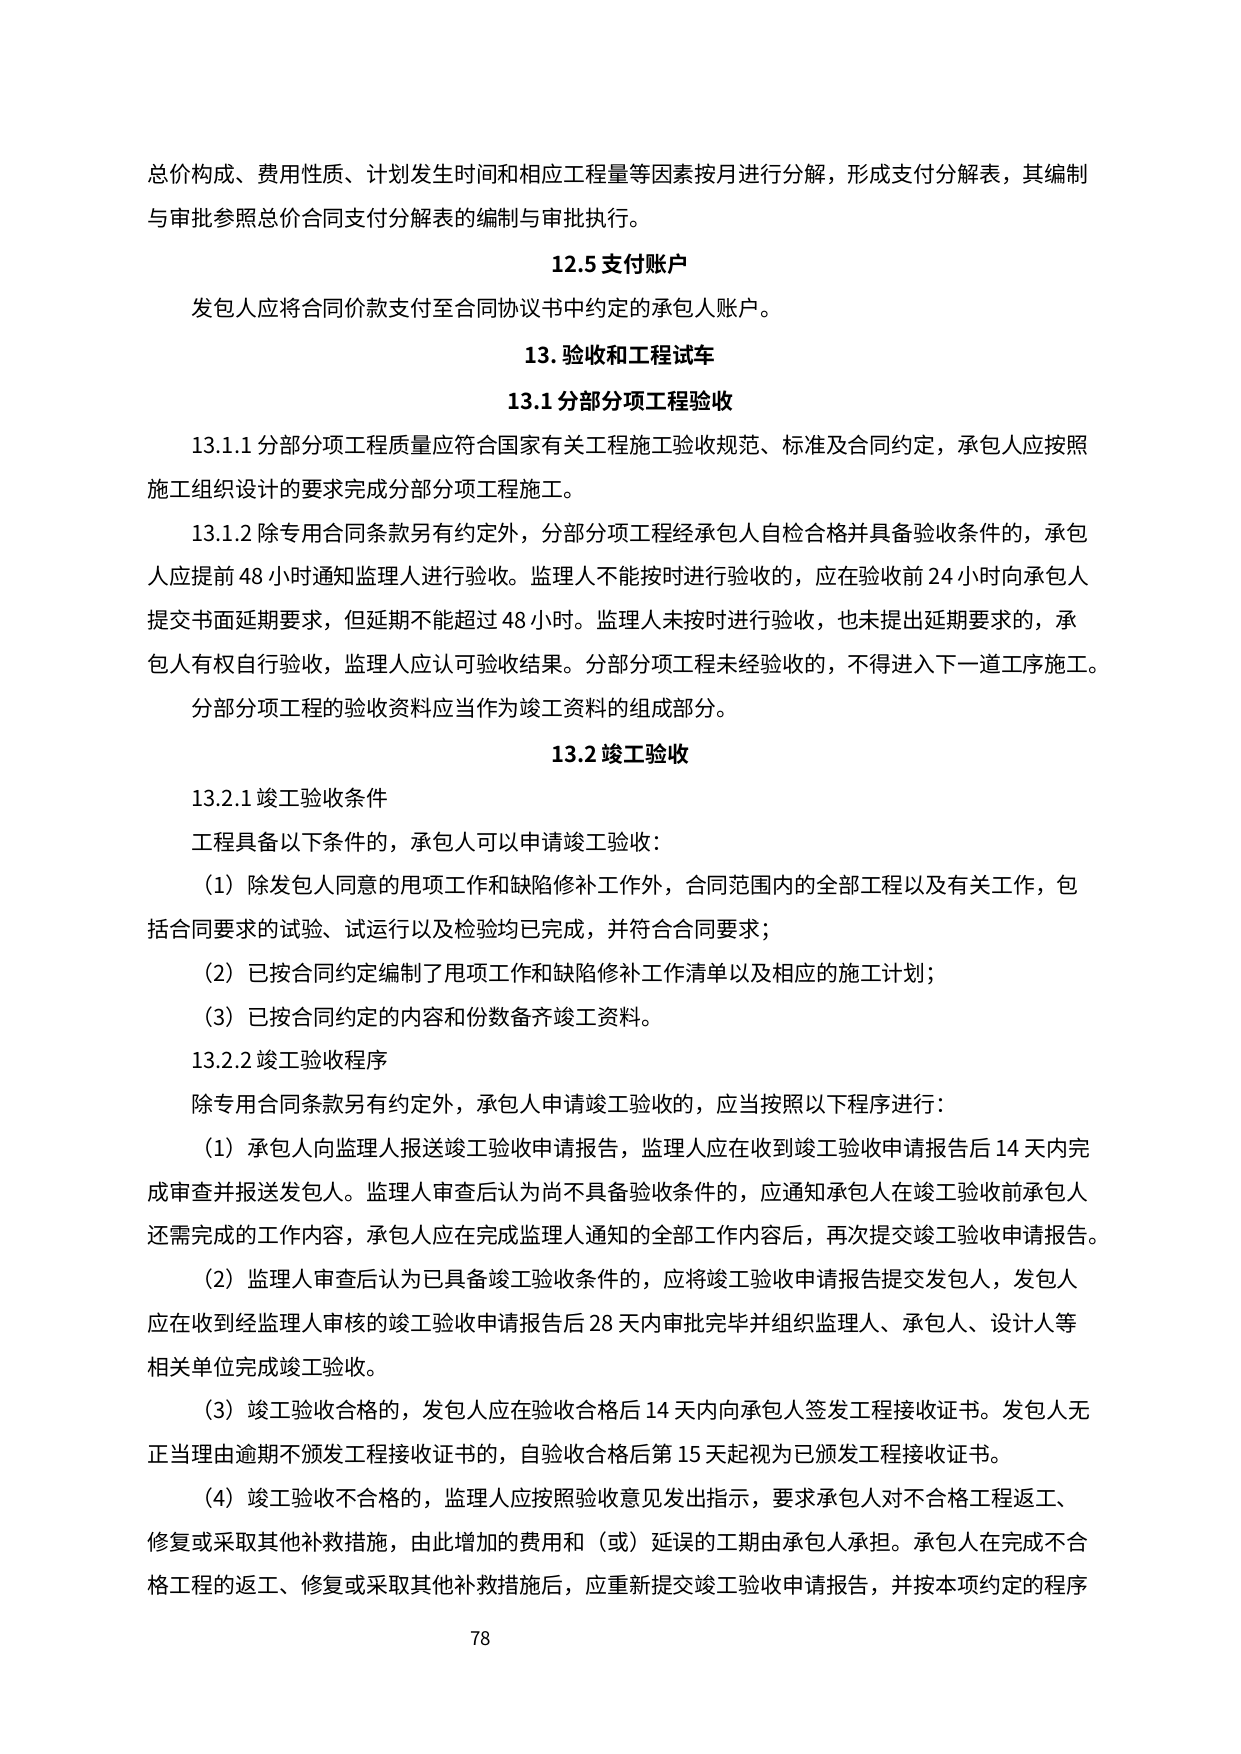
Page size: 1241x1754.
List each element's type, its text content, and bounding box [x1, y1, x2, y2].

text 除专用合同条款另有约定外，承包人申请竣工验收的，应当按照以下程序进行： [148, 1078, 1093, 1121]
text 13.1.1 分部分项工程质量应符合国家有关工程施工验收规范、标准及合同约定，承包人应按照施工组织设计的要求完成分部分项工程施工。 [148, 418, 1093, 506]
text （3）已按合同约定的内容和份数备齐竣工资料。 [148, 990, 1093, 1034]
text 发包人应将合同价款支付至合同协议书中约定的承包人账户。 [148, 282, 1093, 325]
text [148, 1471, 1093, 1603]
text （1）承包人向监理人报送竣工验收申请报告，监理人应在收到竣工验收申请报告后14天内完成审查并报送发包人。监理人审查后认为尚不具备验收条件的，应通知承包人在竣工验收前承包人还需完成的工作内容，承包人应在完成监理人通知的全部工作内容后，再次提交竣工验收申请报告。 [148, 1121, 1093, 1253]
text 13.1分部分项工程验收 [148, 375, 1093, 418]
text 13.2竣工验收 [148, 728, 1093, 771]
text （3）竣工验收合格的，发包人应在验收合格后14天内向承包人签发工程接收证书。发包人无正当理由逾期不颁发工程接收证书的，自验收合格后第15天起视为已颁发工程接收证书。 [148, 1384, 1093, 1471]
text （2）监理人审查后认为已具备竣工验收条件的，应将竣工验收申请报告提交发包人，发包人应在收到经监理人审核的竣工验收申请报告后28天内审批完毕并组织监理人、承包人、设计人等相关单位完成竣工验收。 [148, 1253, 1093, 1384]
text （2）已按合同约定编制了甩项工作和缺陷修补工作清单以及相应的施工计划； [148, 946, 1093, 990]
text 分部分项工程的验收资料应当作为竣工资料的组成部分。 [148, 681, 1093, 725]
text 13. 验收和工程试车 [148, 328, 1093, 372]
text 13.2.2竣工验收程序 [148, 1034, 1093, 1078]
text 工程具备以下条件的，承包人可以申请竣工验收： [148, 815, 1093, 859]
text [148, 148, 1093, 235]
text 12.5支付账户 [148, 238, 1093, 282]
text 13.2.1竣工验收条件 [148, 771, 1093, 815]
text 13.1.2 除专用合同条款另有约定外，分部分项工程经承包人自检合格并具备验收条件的，承包人应提前48小时通知监理人进行验收。监理人不能按时进行验收的，应在验收前24小时向承包人提交书面延期要求，但延期不能超过48小时。监理人未按时进行验收，也未提出延期要求的，承包人有权自行验收，监理人应认可验收结果。分部分项工程未经验收的，不得进入下一道工序施工。 [148, 506, 1093, 681]
text （1）除发包人同意的甩项工作和缺陷修补工作外，合同范围内的全部工程以及有关工作，包括合同要求的试验、试运行以及检验均已完成，并符合合同要求； [148, 859, 1093, 946]
